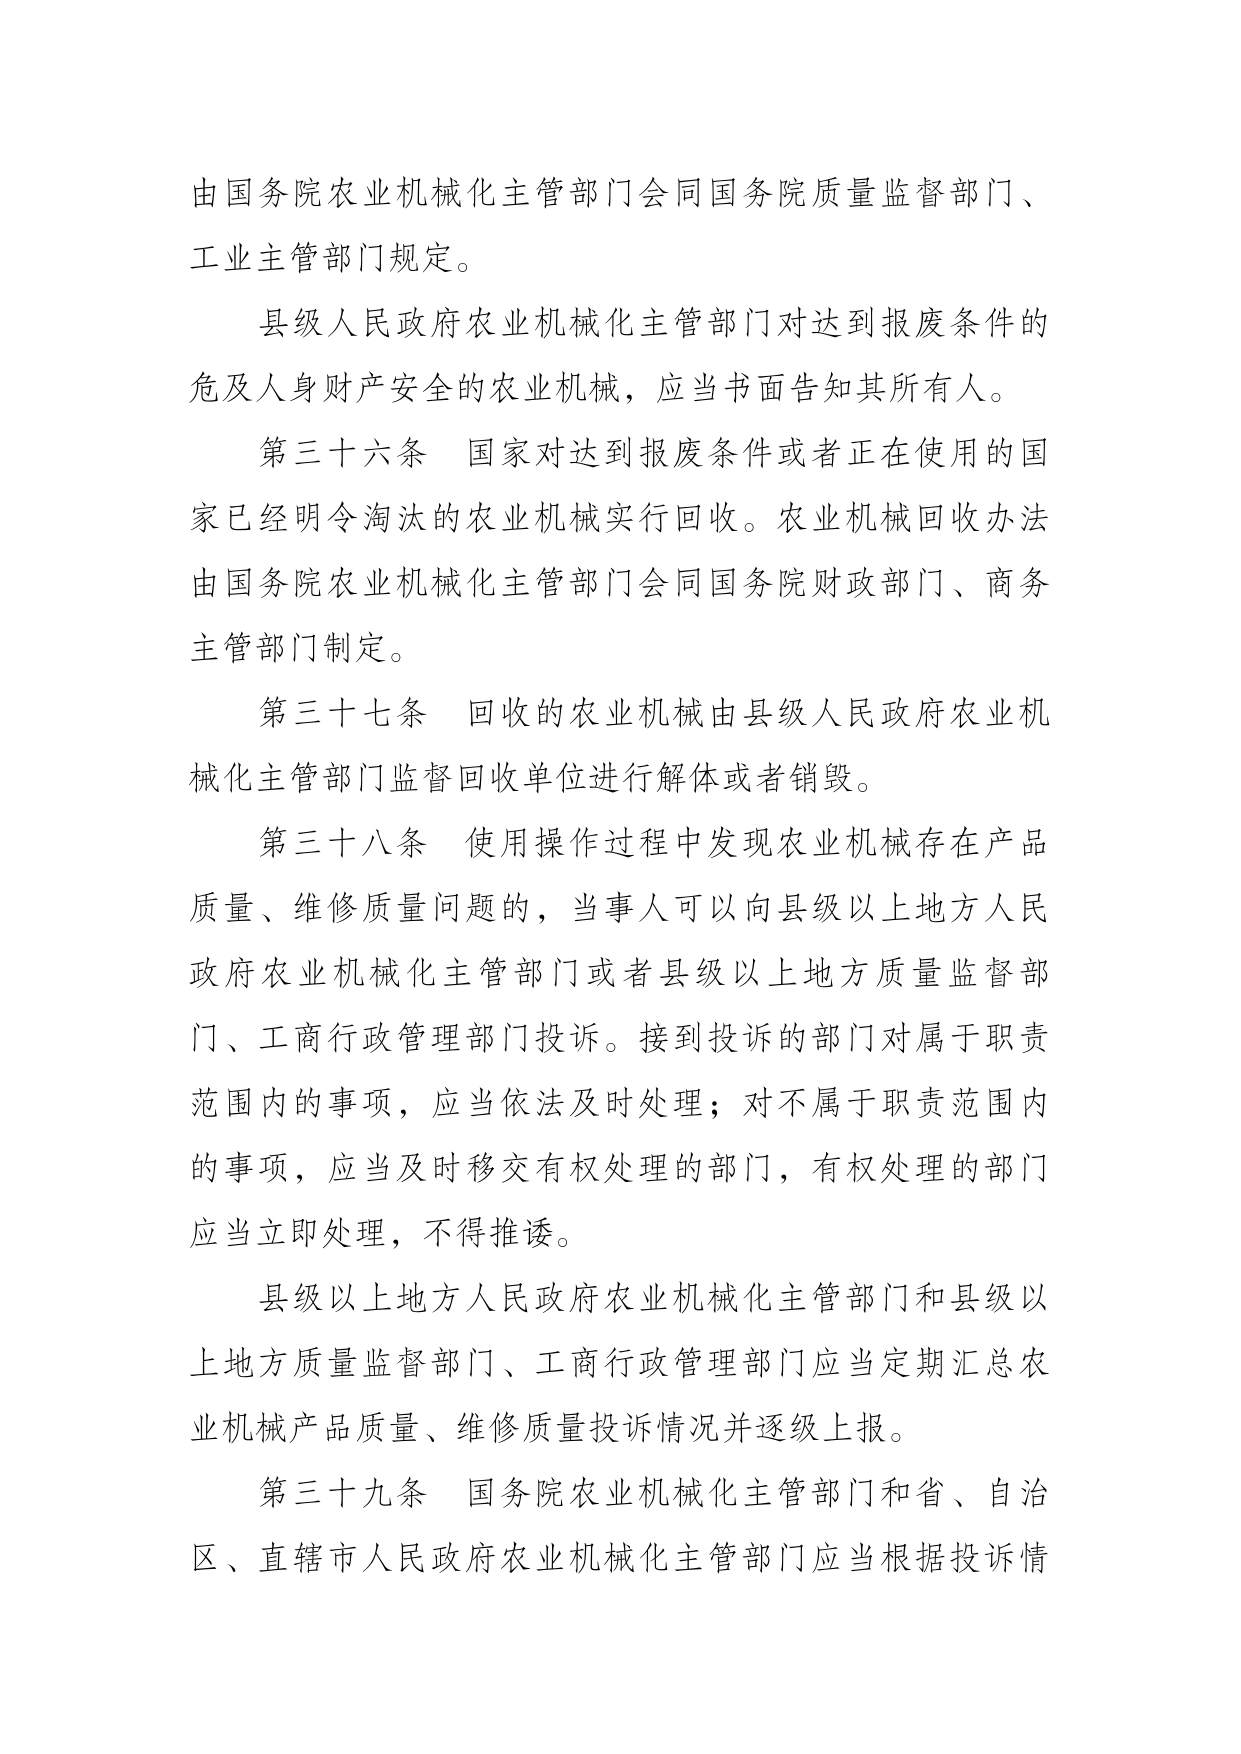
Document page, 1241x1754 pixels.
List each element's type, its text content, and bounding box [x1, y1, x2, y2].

text 县级以上地方人民政府农业机械化主管部门和县级以上地方质量监督部门、工商行政管理部门应当定期汇总农业机械产品质量、维修质量投诉情况并逐级上报。 [187, 1267, 1053, 1462]
text 第三十六条 国家对达到报废条件或者正在使用的国家已经明令淘汰的农业机械实行回收。农业机械回收办法由国务院农业机械化主管部门会同国务院财政部门、商务主管部门制定。 [187, 422, 1053, 682]
text 第三十八条 使用操作过程中发现农业机械存在产品质量、维修质量问题的，当事人可以向县级以上地方人民政府农业机械化主管部门或者县级以上地方质量监督部门、工商行政管理部门投诉。接到投诉的部门对属于职责范围内的事项，应当依法及时处理；对不属于职责范围内的事项，应当及时移交有权处理的部门，有权处理的部门应当立即处理，不得推诿。 [187, 812, 1053, 1267]
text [187, 1462, 1053, 1592]
text 第三十七条 回收的农业机械由县级人民政府农业机械化主管部门监督回收单位进行解体或者销毁。 [187, 682, 1053, 812]
text 县级人民政府农业机械化主管部门对达到报废条件的危及人身财产安全的农业机械，应当书面告知其所有人。 [187, 292, 1053, 422]
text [187, 162, 1053, 292]
